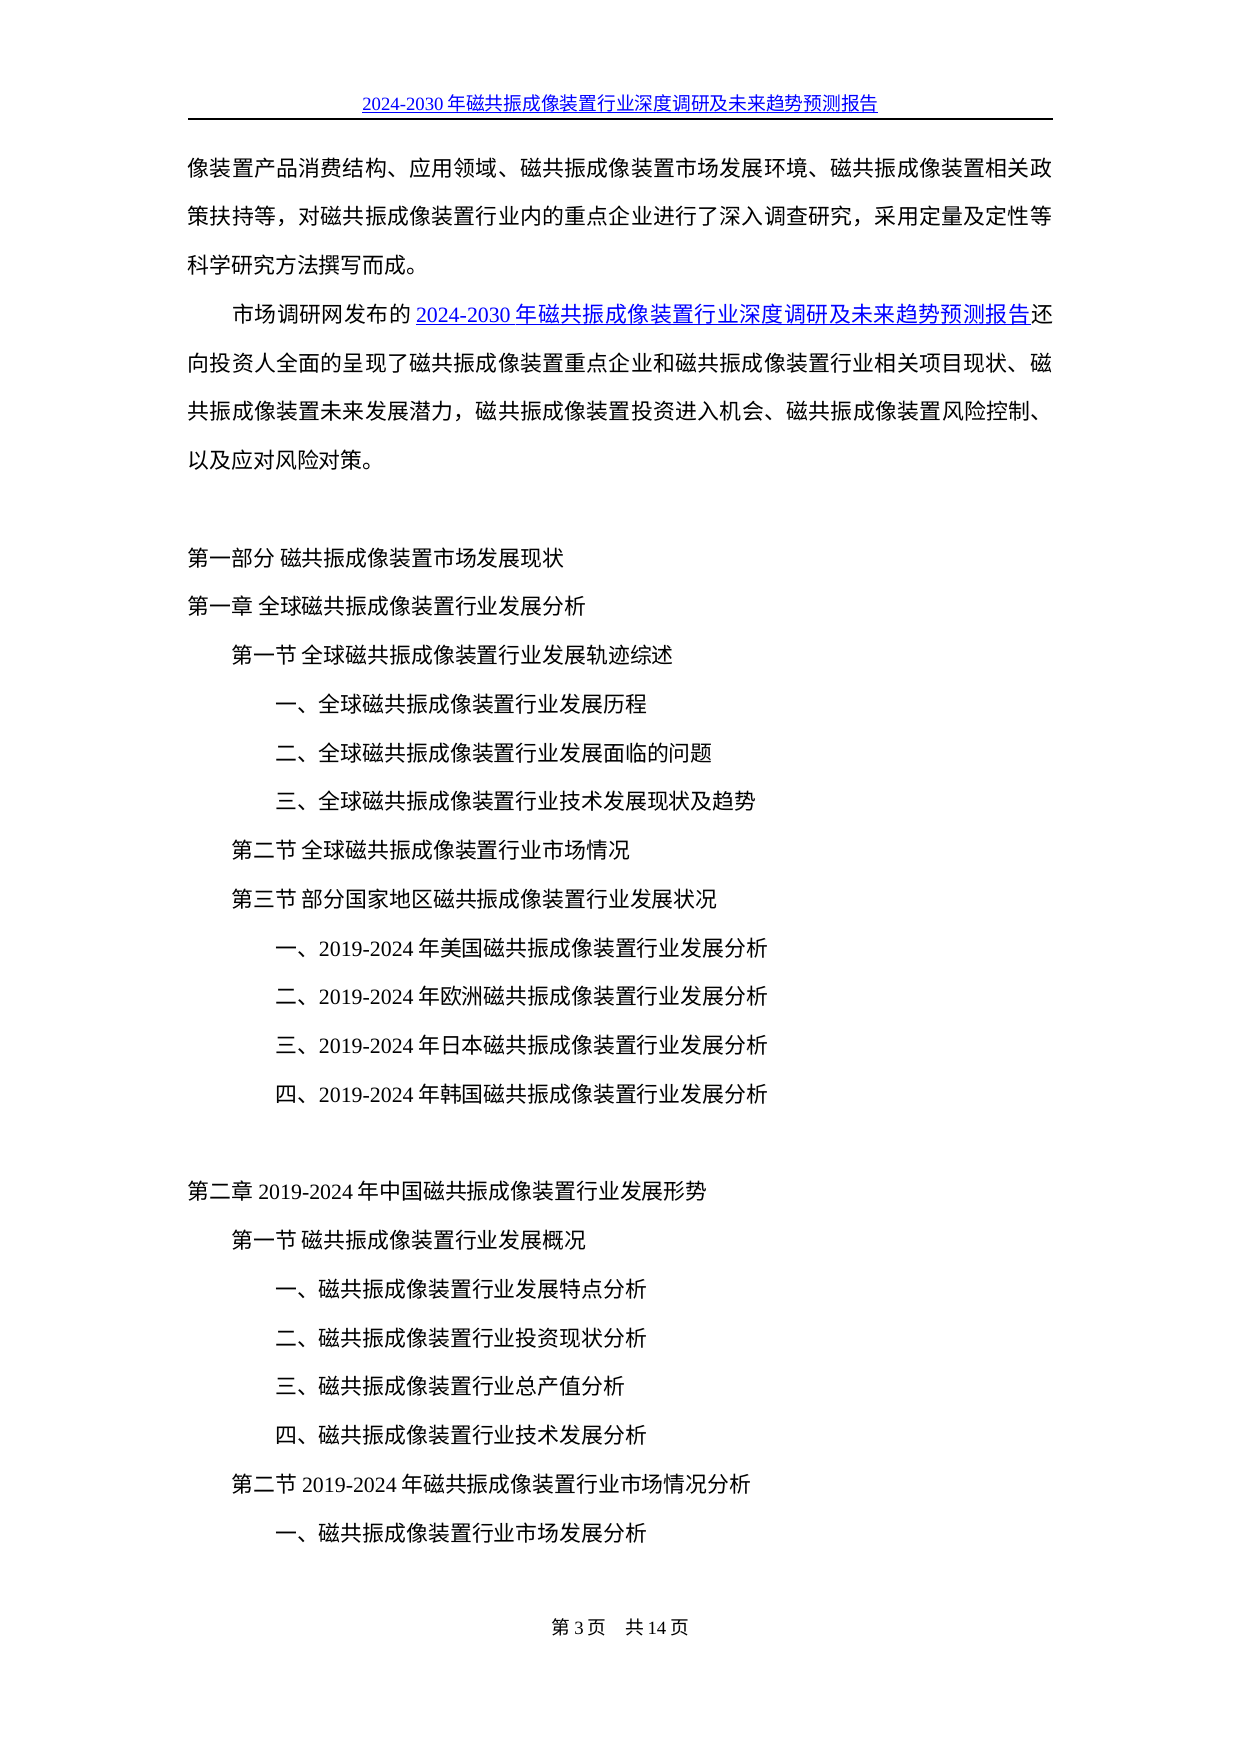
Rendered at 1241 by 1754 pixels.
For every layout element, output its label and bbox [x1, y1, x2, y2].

text [187, 150, 1053, 1548]
